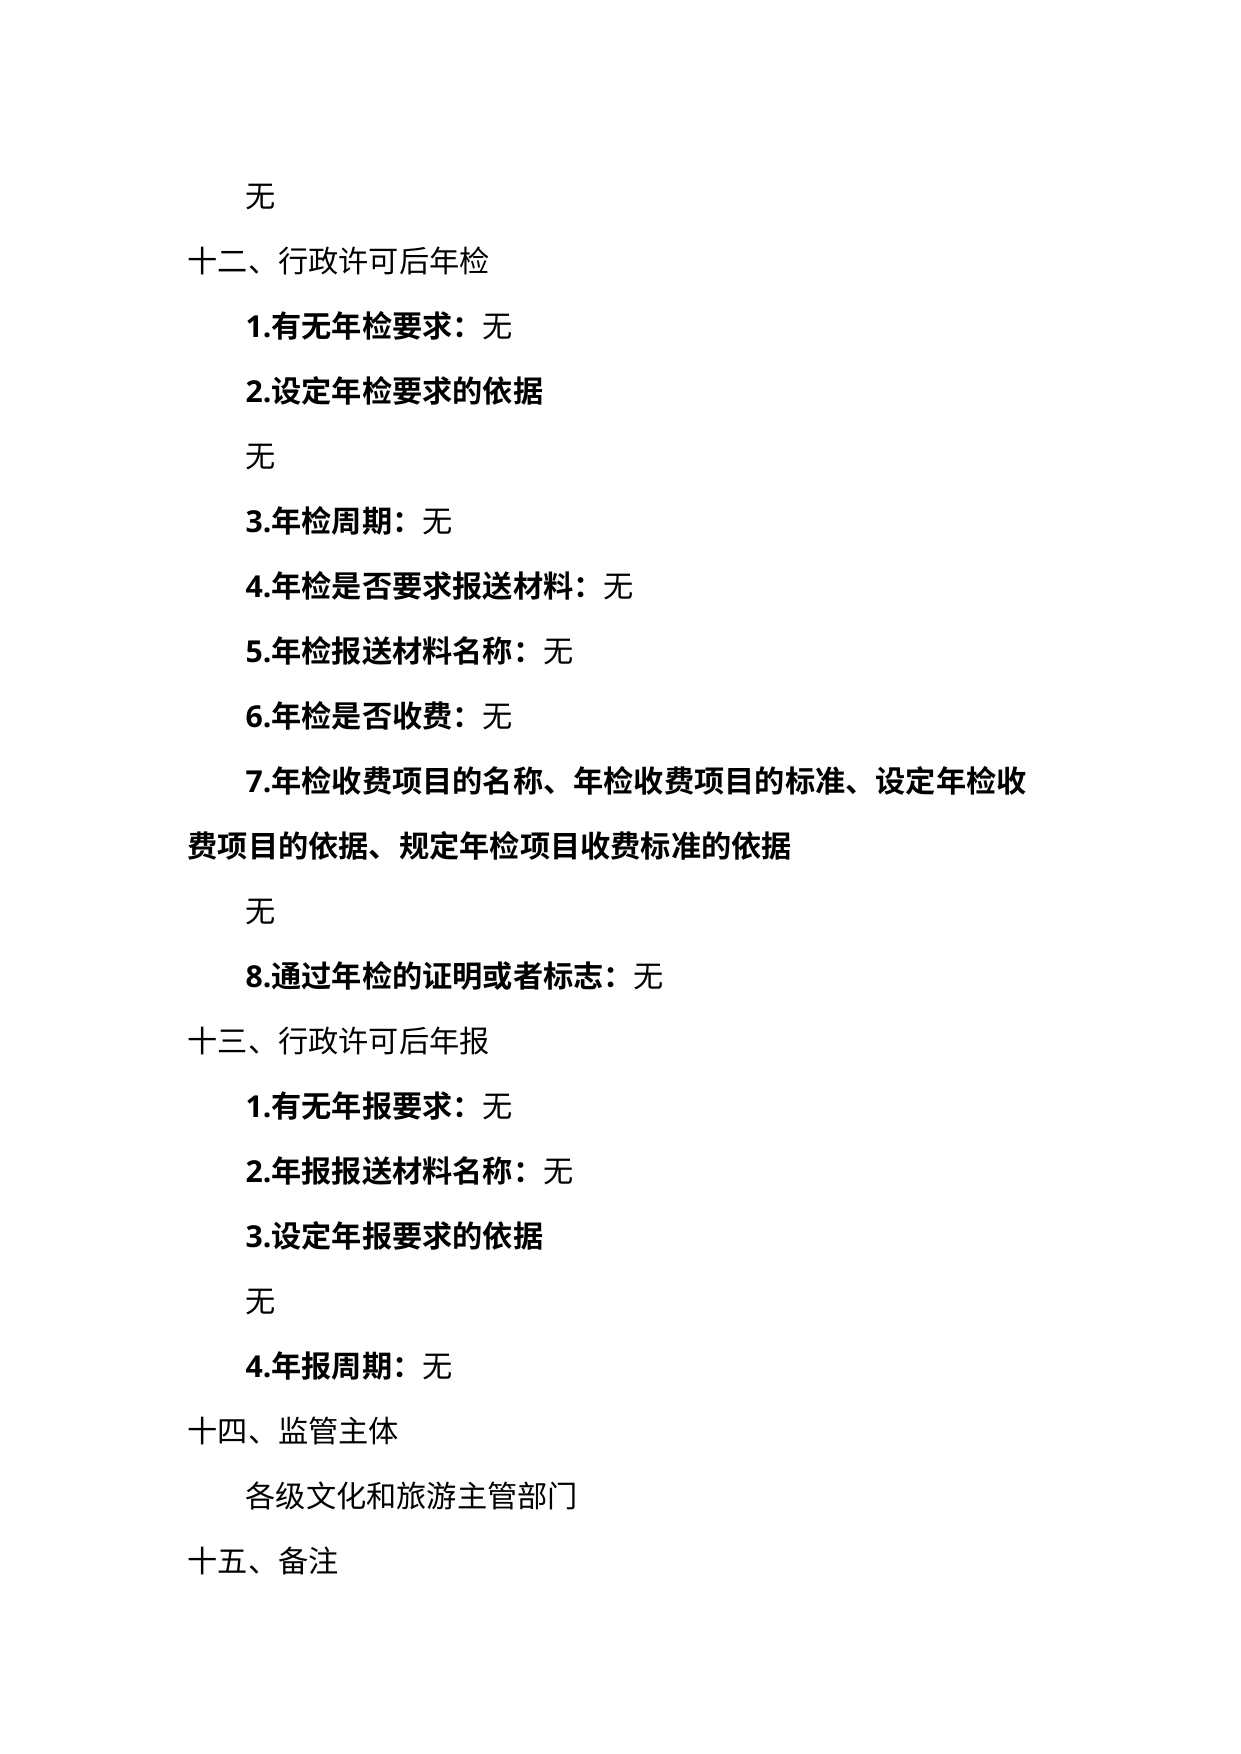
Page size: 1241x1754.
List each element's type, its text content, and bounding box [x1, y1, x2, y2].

text 8.通过年检的证明或者标志：无 [187, 942, 1053, 1007]
text 无 [187, 877, 1053, 942]
text 1.有无年检要求：无 [187, 292, 1053, 357]
text 3.年检周期：无 [187, 487, 1053, 552]
text 1.有无年报要求：无 [187, 1072, 1053, 1137]
text 6.年检是否收费：无 [187, 682, 1053, 747]
text 5.年检报送材料名称：无 [187, 617, 1053, 682]
text 无 [187, 1267, 1053, 1332]
text 十三、行政许可后年报 [187, 1007, 1053, 1072]
text 无 [187, 162, 1053, 227]
text 4.年报周期：无 [187, 1332, 1053, 1397]
text 7.年检收费项目的名称、年检收费项目的标准、设定年检收费项目的依据、规定年检项目收费标准的依据 [187, 747, 1053, 877]
text 十五、备注 [187, 1527, 1053, 1592]
text 3.设定年报要求的依据 [187, 1202, 1053, 1267]
text 无 [187, 422, 1053, 487]
text 十四、监管主体 [187, 1397, 1053, 1462]
text 各级文化和旅游主管部门 [187, 1462, 1053, 1527]
text 2.设定年检要求的依据 [187, 357, 1053, 422]
text 4.年检是否要求报送材料：无 [187, 552, 1053, 617]
text 十二、行政许可后年检 [187, 227, 1053, 292]
text 2.年报报送材料名称：无 [187, 1137, 1053, 1202]
